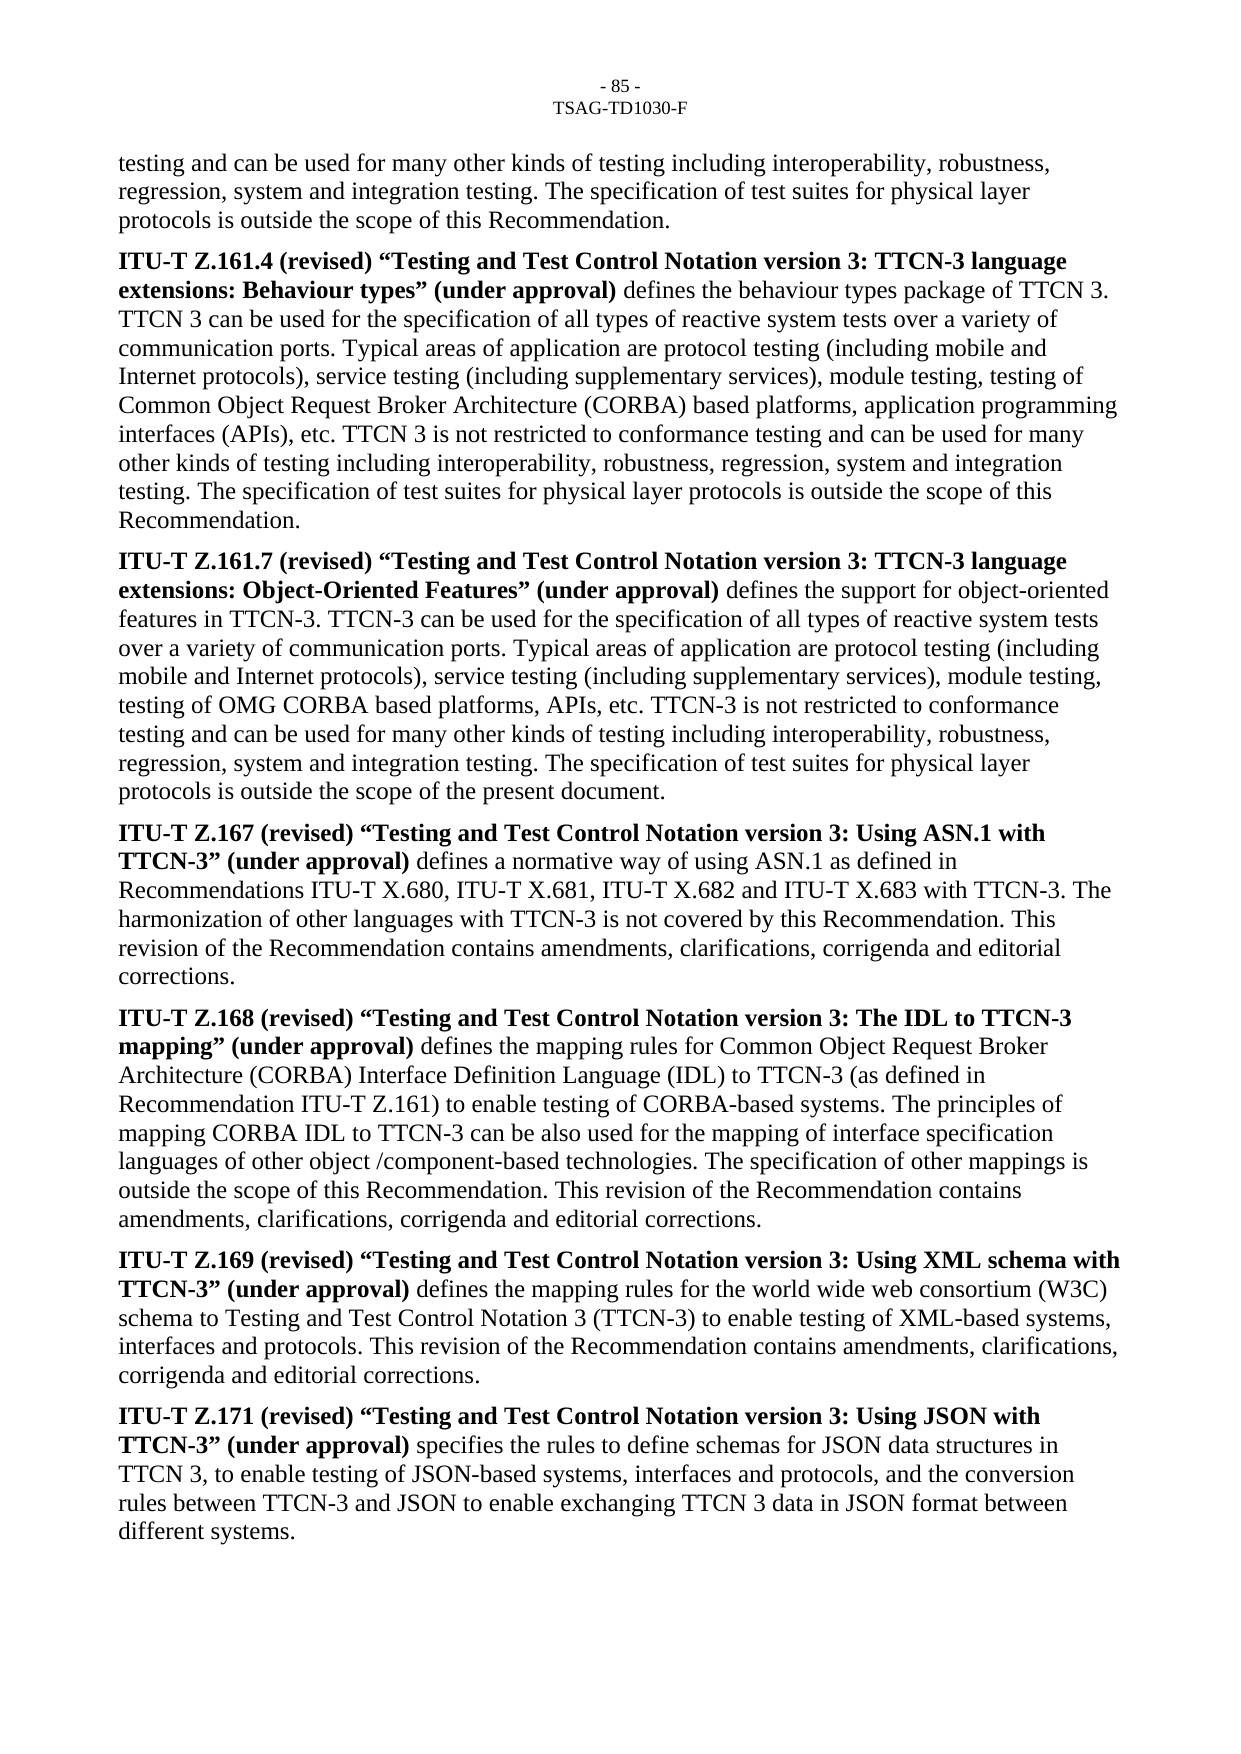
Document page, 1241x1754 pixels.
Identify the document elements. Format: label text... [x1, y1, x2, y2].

text ITU-T Z.161.7 (revised) “Testing and Test Control Notation version 3: TTCN-3 language extensions: Object-Oriented Features” (under approval) defines the support for object-oriented features in TTCN-3. TTCN-3 can be used for the specification of all types of reactive system tests over a variety of communication ports. Typical areas of application are protocol testing (including mobile and Internet protocols), service testing (including supplementary services), module testing, testing of OMG CORBA based platforms, APIs, etc. TTCN-3 is not restricted to conformance testing and can be used for many other kinds of testing including interoperability, robustness, regression, system and integration testing. The specification of test suites for physical layer protocols is outside the scope of the present document. [118, 546, 1122, 805]
text ITU-T Z.171 (revised) “Testing and Test Control Notation version 3: Using JSON with TTCN-3” (under approval) specifies the rules to define schemas for JSON data structures in TTCN 3, to enable testing of JSON-based systems, interfaces and protocols, and the conversion rules between TTCN-3 and JSON to enable exchanging TTCN 3 data in JSON format between different systems. [118, 1401, 1122, 1545]
text ITU-T Z.167 (revised) “Testing and Test Control Notation version 3: Using ASN.1 with TTCN-3” (under approval) defines a normative way of using ASN.1 as defined in Recommendations ITU-T X.680, ITU-T X.681, ITU-T X.682 and ITU-T X.683 with TTCN-3. The harmonization of other languages with TTCN-3 is not covered by this Recommendation. This revision of the Recommendation contains amendments, clarifications, corrigenda and editorial corrections. [118, 818, 1122, 990]
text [118, 148, 1122, 234]
text ITU-T Z.161.4 (revised) “Testing and Test Control Notation version 3: TTCN-3 language extensions: Behaviour types” (under approval) defines the behaviour types package of TTCN 3. TTCN 3 can be used for the specification of all types of reactive system tests over a variety of communication ports. Typical areas of application are protocol testing (including mobile and Internet protocols), service testing (including supplementary services), module testing, testing of Common Object Request Broker Architecture (CORBA) based platforms, application programming interfaces (APIs), etc. TTCN 3 is not restricted to conformance testing and can be used for many other kinds of testing including interoperability, robustness, regression, system and integration testing. The specification of test suites for physical layer protocols is outside the scope of this Recommendation. [118, 246, 1122, 534]
text ITU-T Z.168 (revised) “Testing and Test Control Notation version 3: The IDL to TTCN-3 mapping” (under approval) defines the mapping rules for Common Object Request Broker Architecture (CORBA) Interface Definition Language (IDL) to TTCN-3 (as defined in Recommendation ITU-T Z.161) to enable testing of CORBA-based systems. The principles of mapping CORBA IDL to TTCN-3 can be also used for the mapping of interface specification languages of other object /component-based technologies. The specification of other mappings is outside the scope of this Recommendation. This revision of the Recommendation contains amendments, clarifications, corrigenda and editorial corrections. [118, 1003, 1122, 1233]
text ITU-T Z.169 (revised) “Testing and Test Control Notation version 3: Using XML schema with TTCN-3” (under approval) defines the mapping rules for the world wide web consortium (W3C) schema to Testing and Test Control Notation 3 (TTCN-3) to enable testing of XML-based systems, interfaces and protocols. This revision of the Recommendation contains amendments, clarifications, corrigenda and editorial corrections. [118, 1245, 1122, 1389]
